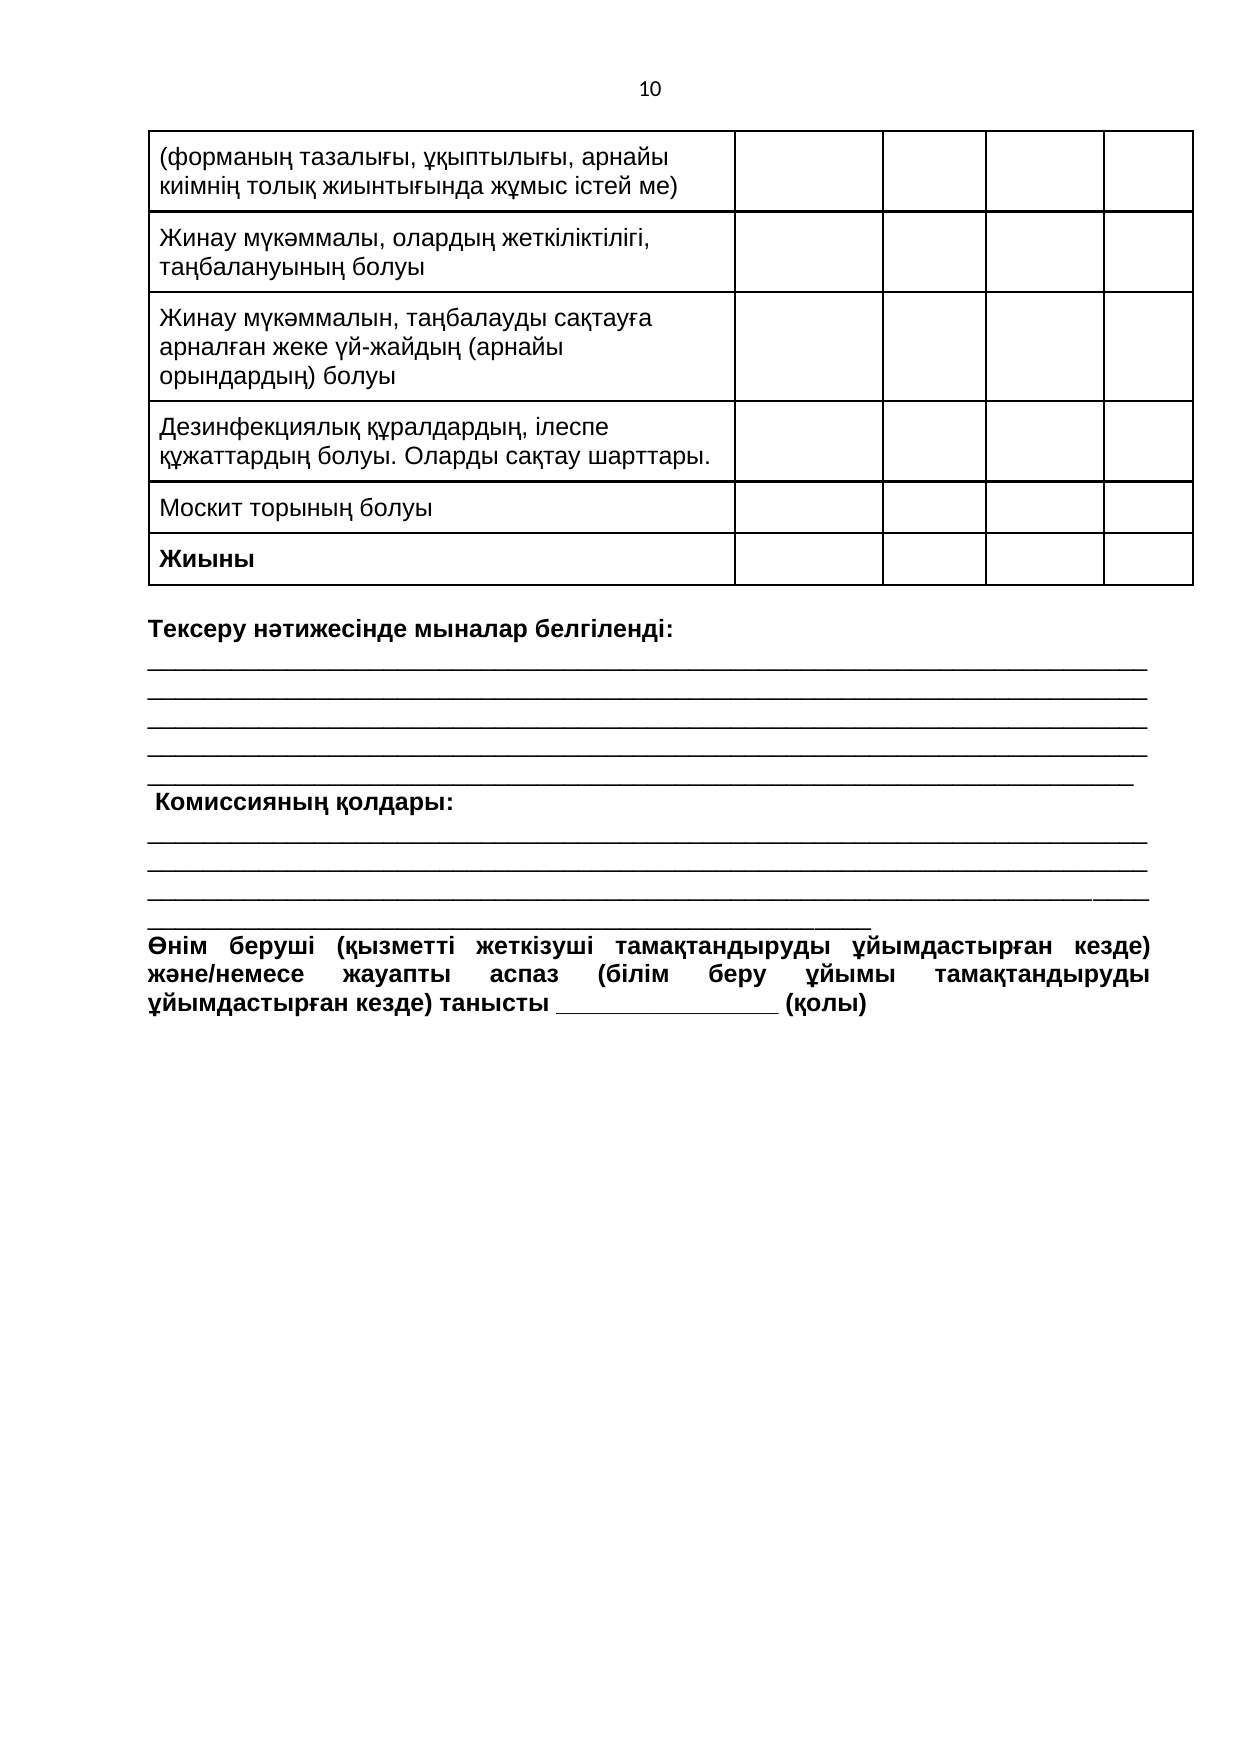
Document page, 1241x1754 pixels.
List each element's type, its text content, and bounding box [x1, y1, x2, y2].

table_cell [1105, 293, 1192, 400]
table_cell [987, 132, 1103, 210]
table_cell [736, 534, 882, 584]
table_cell [987, 483, 1103, 532]
table_cell [736, 132, 882, 210]
table_cell [1105, 534, 1192, 584]
table_cell [884, 402, 985, 480]
text _______________________________________________________________________________________________________________________________________________________________________________________________________________________________________________________________________________________________________________________________________________________________________ [148, 643, 1152, 787]
table_cell Москит торының болуы [150, 483, 734, 532]
text Комиссияның қолдары: [148, 787, 1152, 816]
table_cell [884, 132, 985, 210]
text Тексеру нәтижесінде мыналар белгіленді: [148, 614, 1152, 643]
table_cell [884, 483, 985, 532]
table_cell [1105, 483, 1192, 532]
table_cell [987, 534, 1103, 584]
table_cell [736, 293, 882, 400]
table_cell Жинау мүкәммалын, таңбалауды сақтауға арналған жеке үй-жайдың (арнайы орындардың) болуы [150, 293, 734, 400]
table_cell [1105, 213, 1192, 291]
table_cell [987, 402, 1103, 480]
table_cell [884, 293, 985, 400]
table_cell [736, 402, 882, 480]
table_cell [987, 213, 1103, 291]
table_cell [987, 293, 1103, 400]
table_cell [884, 213, 985, 291]
table_cell [1105, 402, 1192, 480]
table_cell [884, 534, 985, 584]
table_cell [1105, 132, 1192, 210]
text ____________________________________________________________________________________________________________________________________________________________________________________________________________________________________________________________________________ [148, 816, 1152, 931]
table_cell Жинау мүкәммалы, олардың жеткіліктілігі, таңбалануының болуы [150, 213, 734, 291]
table_cell [736, 483, 882, 532]
text Өнім беруші (қызметті жеткізуші тамақтандыруды ұйымдастырған кезде) және/немесе жауапты аспаз (білім беру ұйымы тамақтандыруды ұйымдастырған кезде) танысты ________________ (қолы) [148, 931, 1152, 1017]
table_cell [736, 213, 882, 291]
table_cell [150, 132, 734, 210]
table_cell Дезинфекциялық құралдардың, ілеспе құжаттардың болуы. Оларды сақтау шарттары. [150, 402, 734, 480]
table_cell Жиыны [150, 534, 734, 584]
